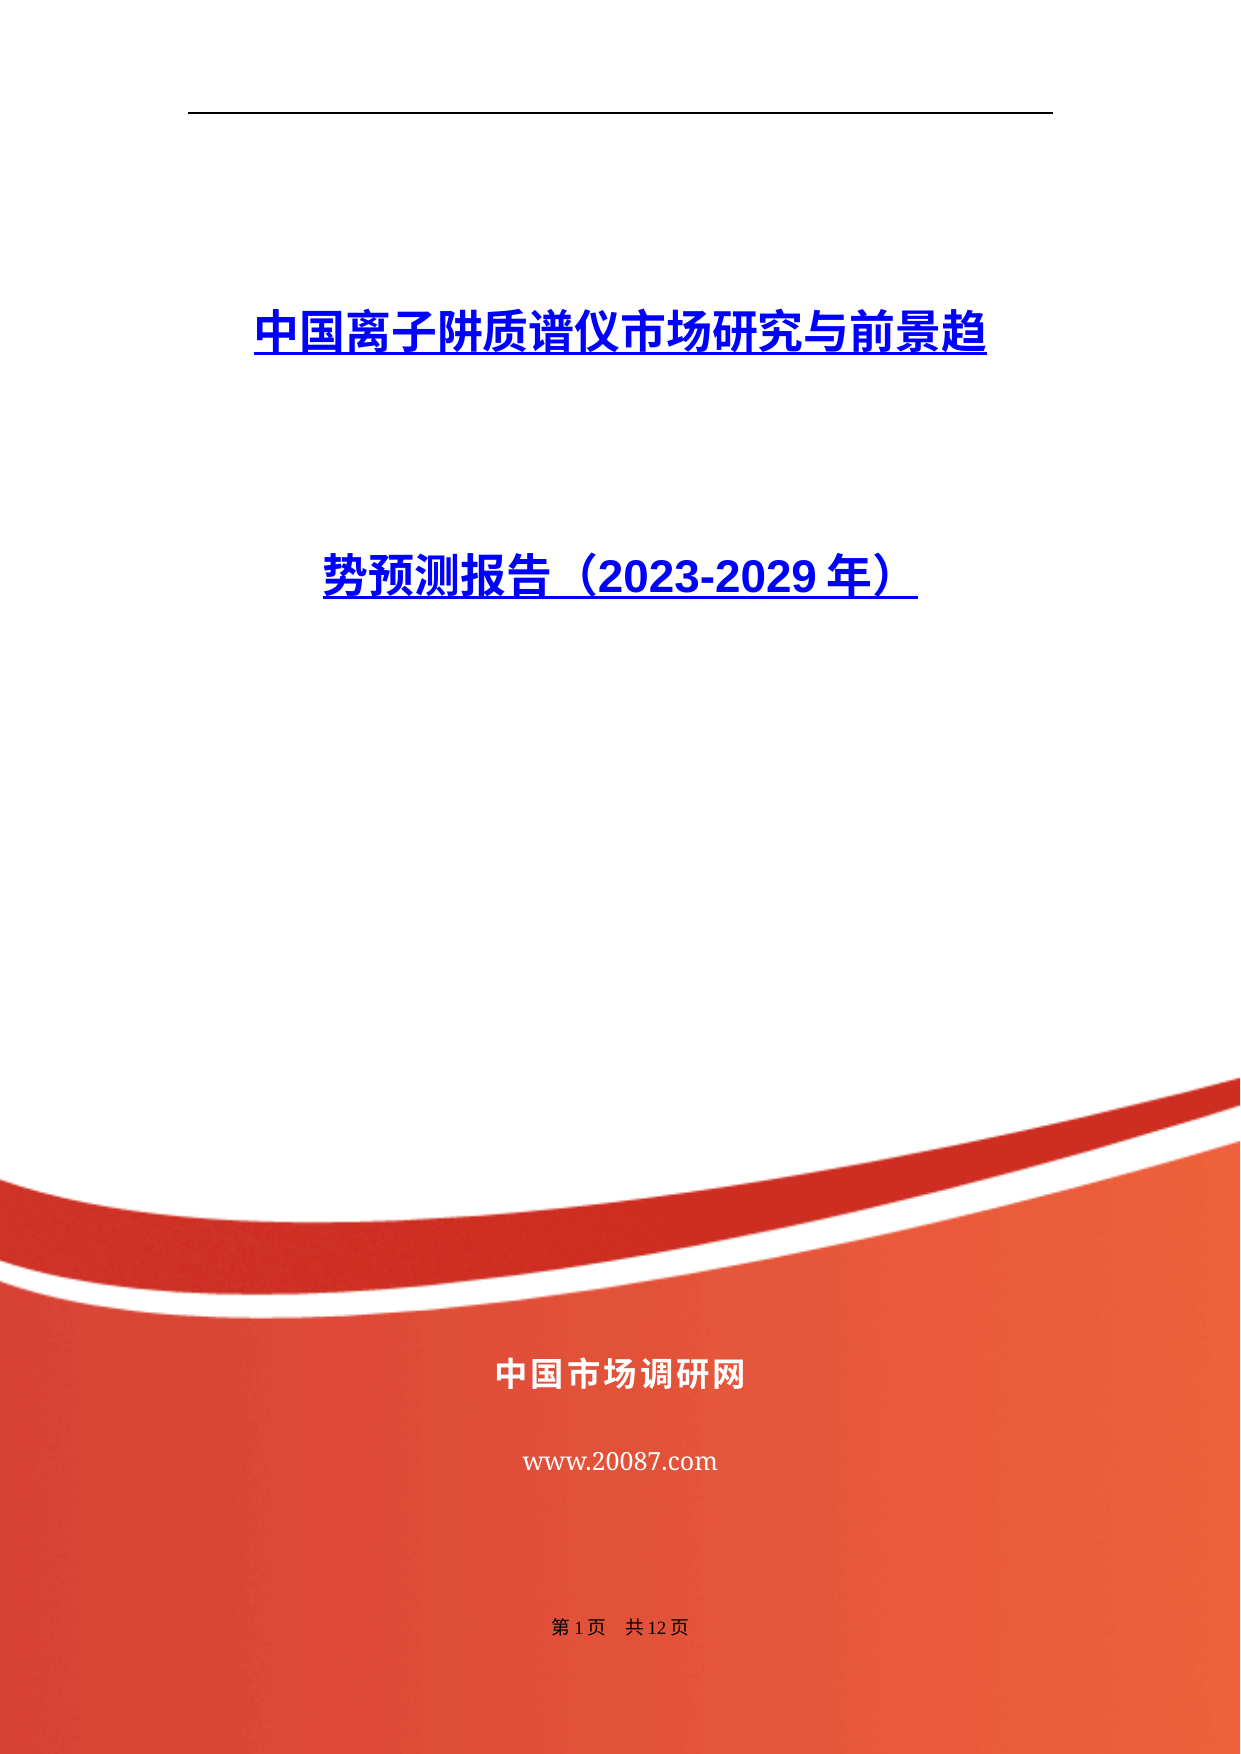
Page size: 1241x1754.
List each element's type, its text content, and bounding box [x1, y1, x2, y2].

table_header 中国离子阱质谱仪市场研究与前景趋势预测报告（2023-2029年） [188, 207, 1053, 773]
text www.20087.com [187, 1428, 1053, 1493]
picture [0, 1006, 1241, 1754]
subtitle 中国市场调研网 [187, 1339, 1053, 1404]
